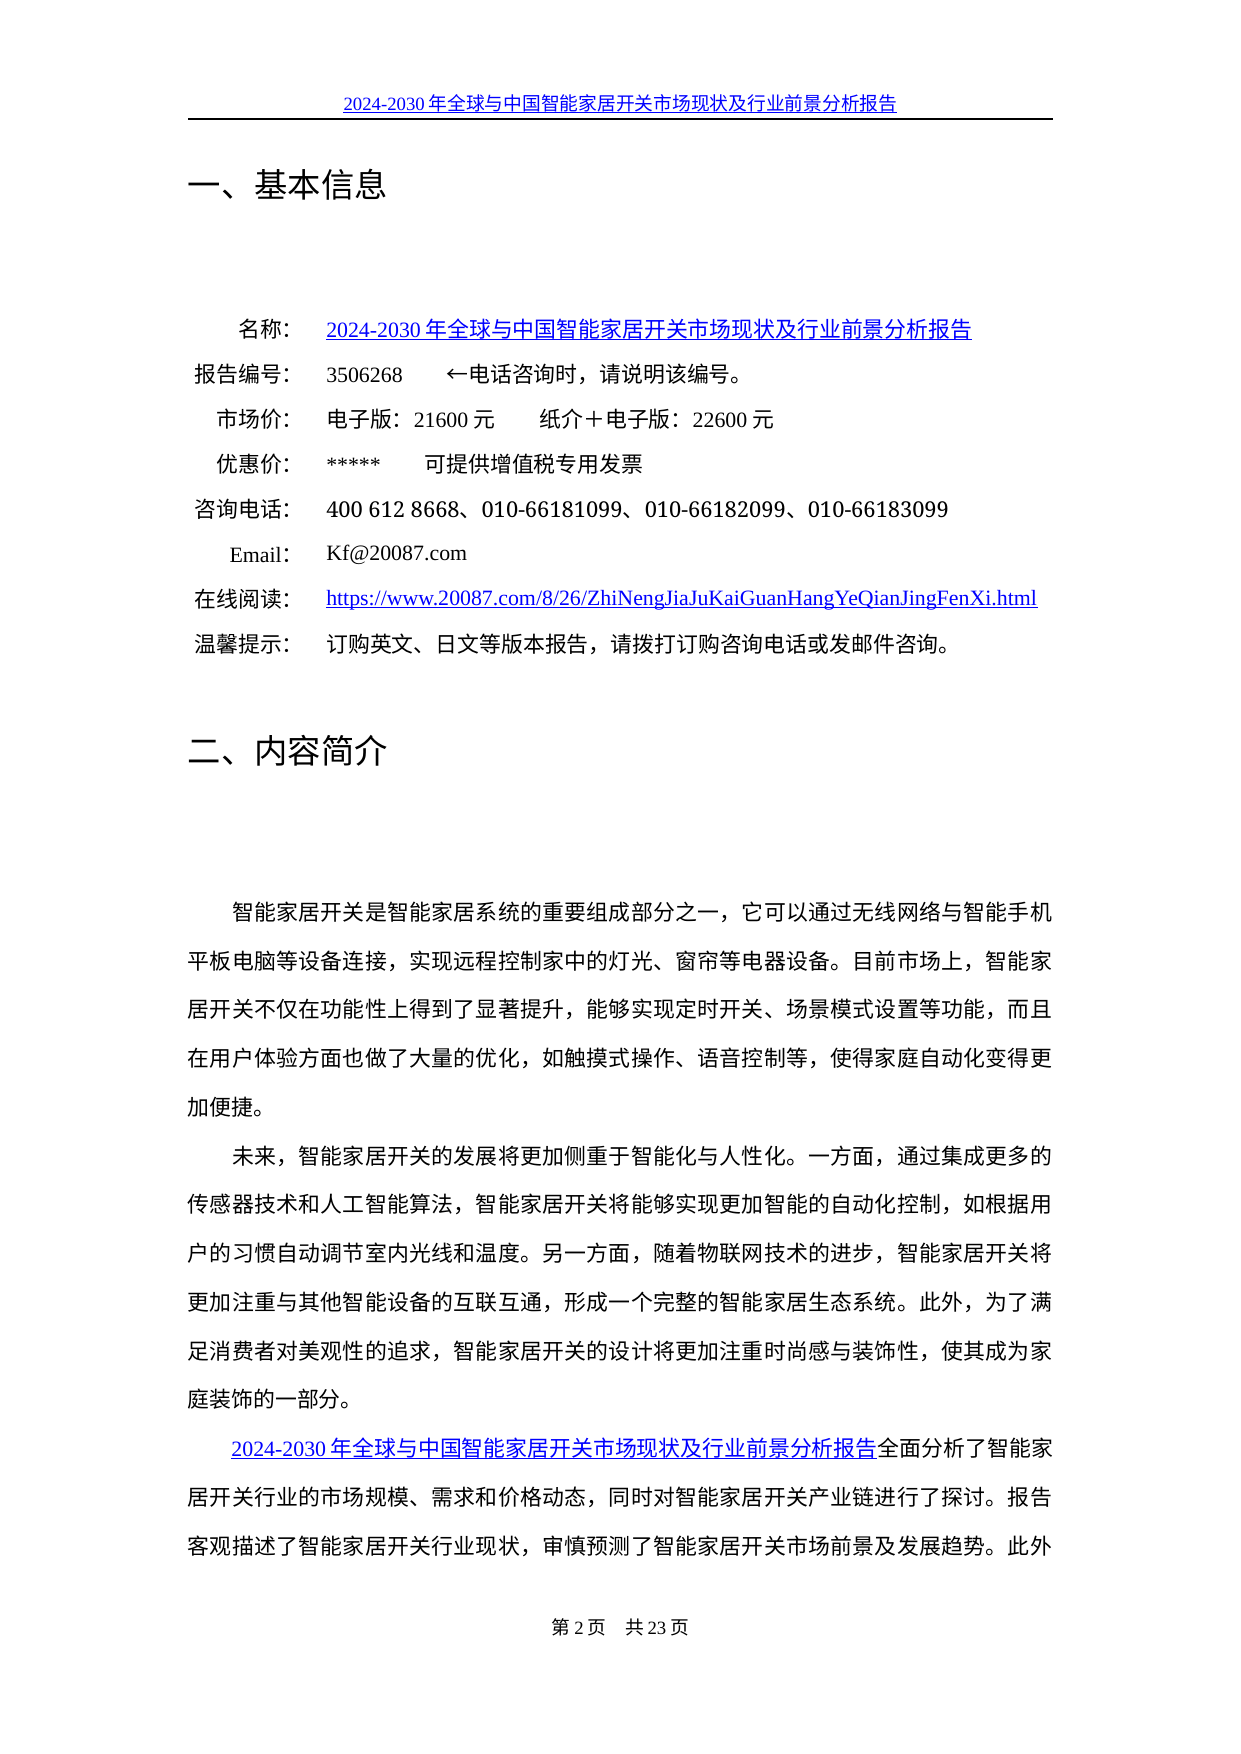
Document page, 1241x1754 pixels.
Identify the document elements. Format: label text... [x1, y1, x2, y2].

table_cell 市场价： [167, 402, 315, 447]
table_cell [315, 582, 1073, 627]
table_cell Email： [167, 537, 315, 582]
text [187, 894, 1053, 1561]
table_header 2024-2030年全球与中国智能家居开关市场现状及行业前景分析报告 [315, 312, 1073, 357]
table_header 名称： [167, 312, 315, 357]
table_cell 报告编号： [167, 357, 315, 402]
table_cell 优惠价： [167, 447, 315, 492]
title 一、基本信息 [187, 150, 1053, 215]
table_cell 咨询电话： [167, 492, 315, 537]
table_cell 400 612 8668、010-66181099、010-66182099、010-66183099 [315, 492, 1073, 537]
table_cell 电子版：21600 元 纸介＋电子版：22600 元 [315, 402, 1073, 447]
table_cell Kf@20087.com [315, 537, 1073, 582]
table_cell 在线阅读： [167, 582, 315, 627]
table_cell 3506268 ←电话咨询时，请说明该编号。 [315, 357, 1073, 402]
table_cell ***** 可提供增值税专用发票 [315, 447, 1073, 492]
table_cell 温馨提示： [167, 627, 315, 672]
title 二、内容简介 [187, 717, 1053, 782]
table_cell 订购英文、日文等版本报告，请拨打订购咨询电话或发邮件咨询。 [315, 627, 1073, 672]
